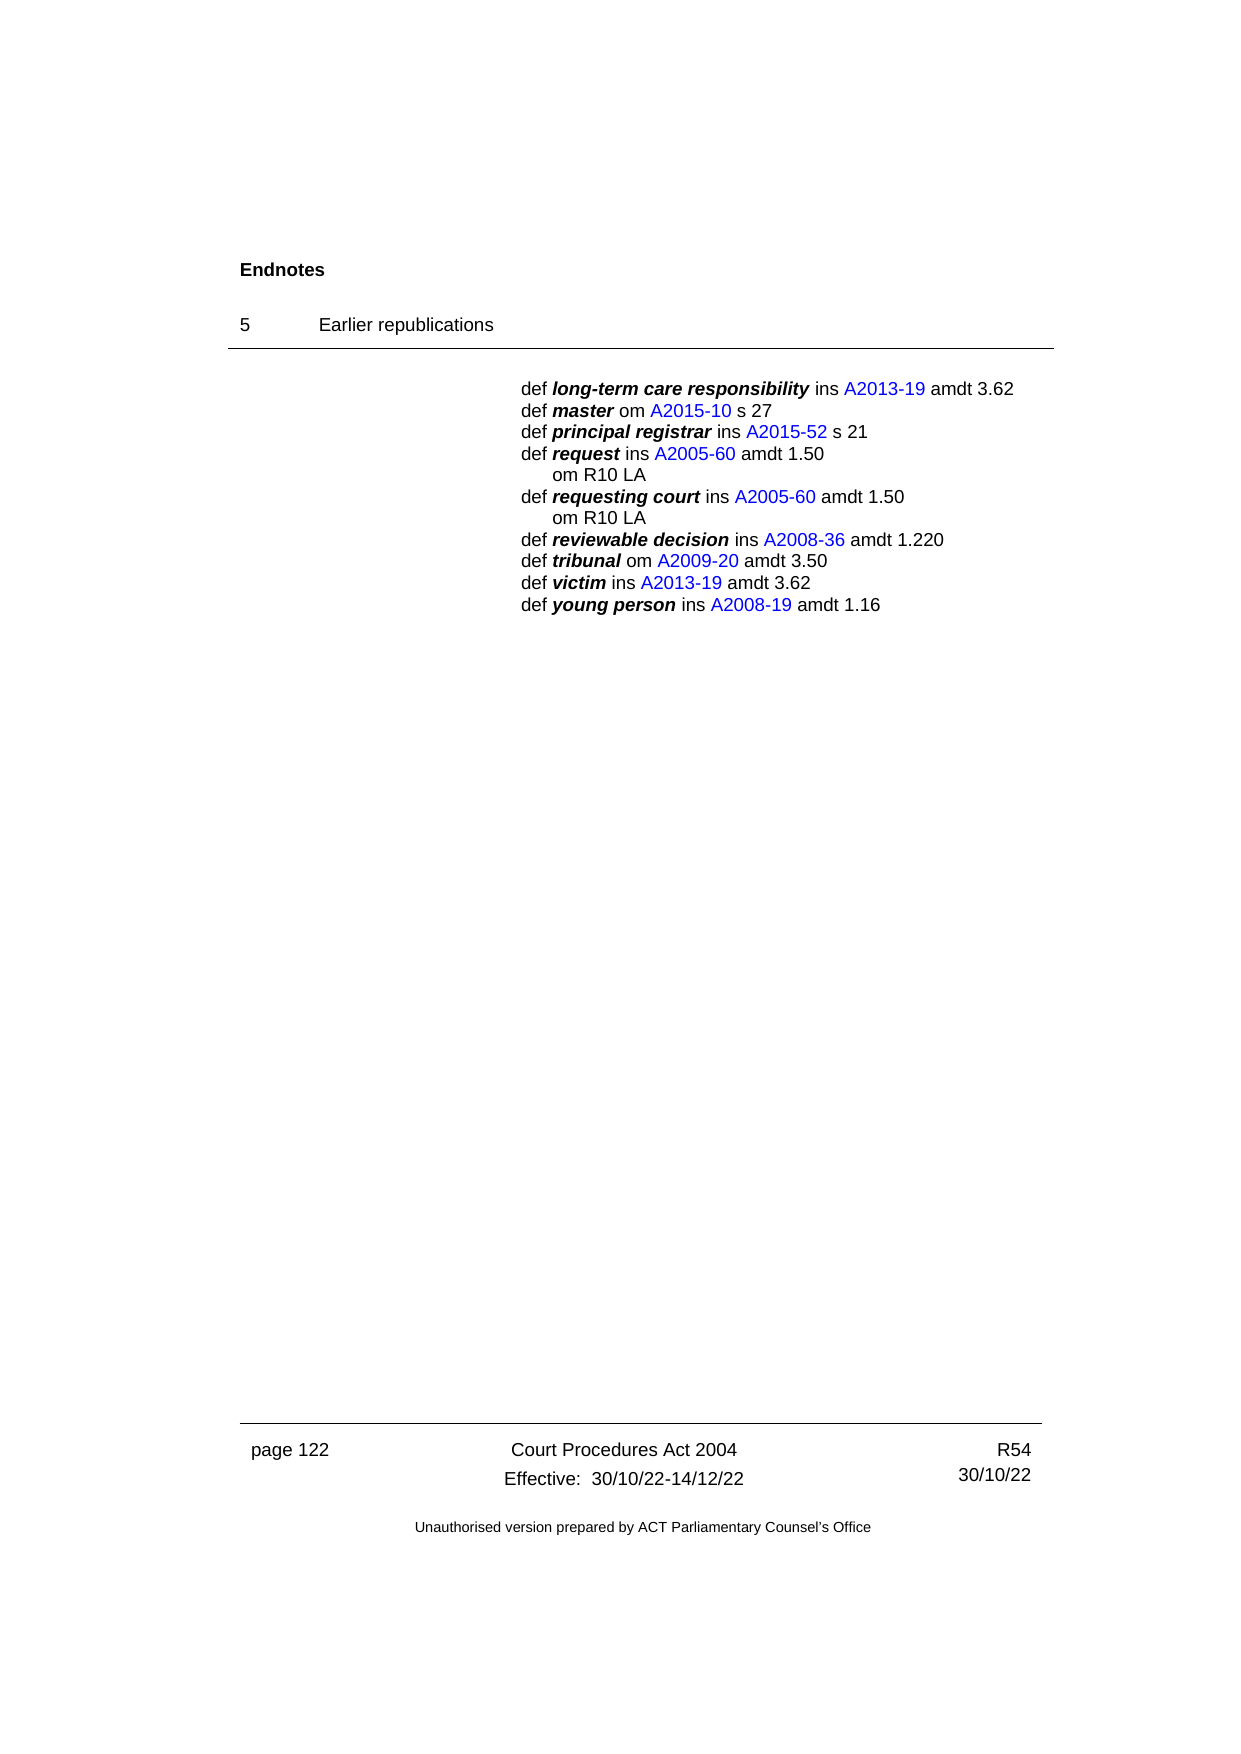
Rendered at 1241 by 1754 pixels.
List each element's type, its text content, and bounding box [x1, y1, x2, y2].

text om R10 LA [354, 464, 1042, 486]
text om R10 LA [354, 507, 1042, 529]
text def reviewable decision ins A2008-36 amdt 1.220 [354, 529, 1042, 550]
text def master om A2015-10 s 27 [354, 399, 1042, 421]
text def requesting court ins A2005-60 amdt 1.50 [354, 486, 1042, 507]
text def principal registrar ins A2015-52 s 21 [354, 421, 1042, 442]
text def victim ins A2013-19 amdt 3.62 [354, 572, 1042, 593]
text def young person ins A2008-19 amdt 1.16 [354, 593, 1042, 615]
text def request ins A2005-60 amdt 1.50 [354, 442, 1042, 464]
text def long-term care responsibility ins A2013-19 amdt 3.62 [354, 378, 1042, 399]
text def tribunal om A2009-20 amdt 3.50 [354, 550, 1042, 572]
